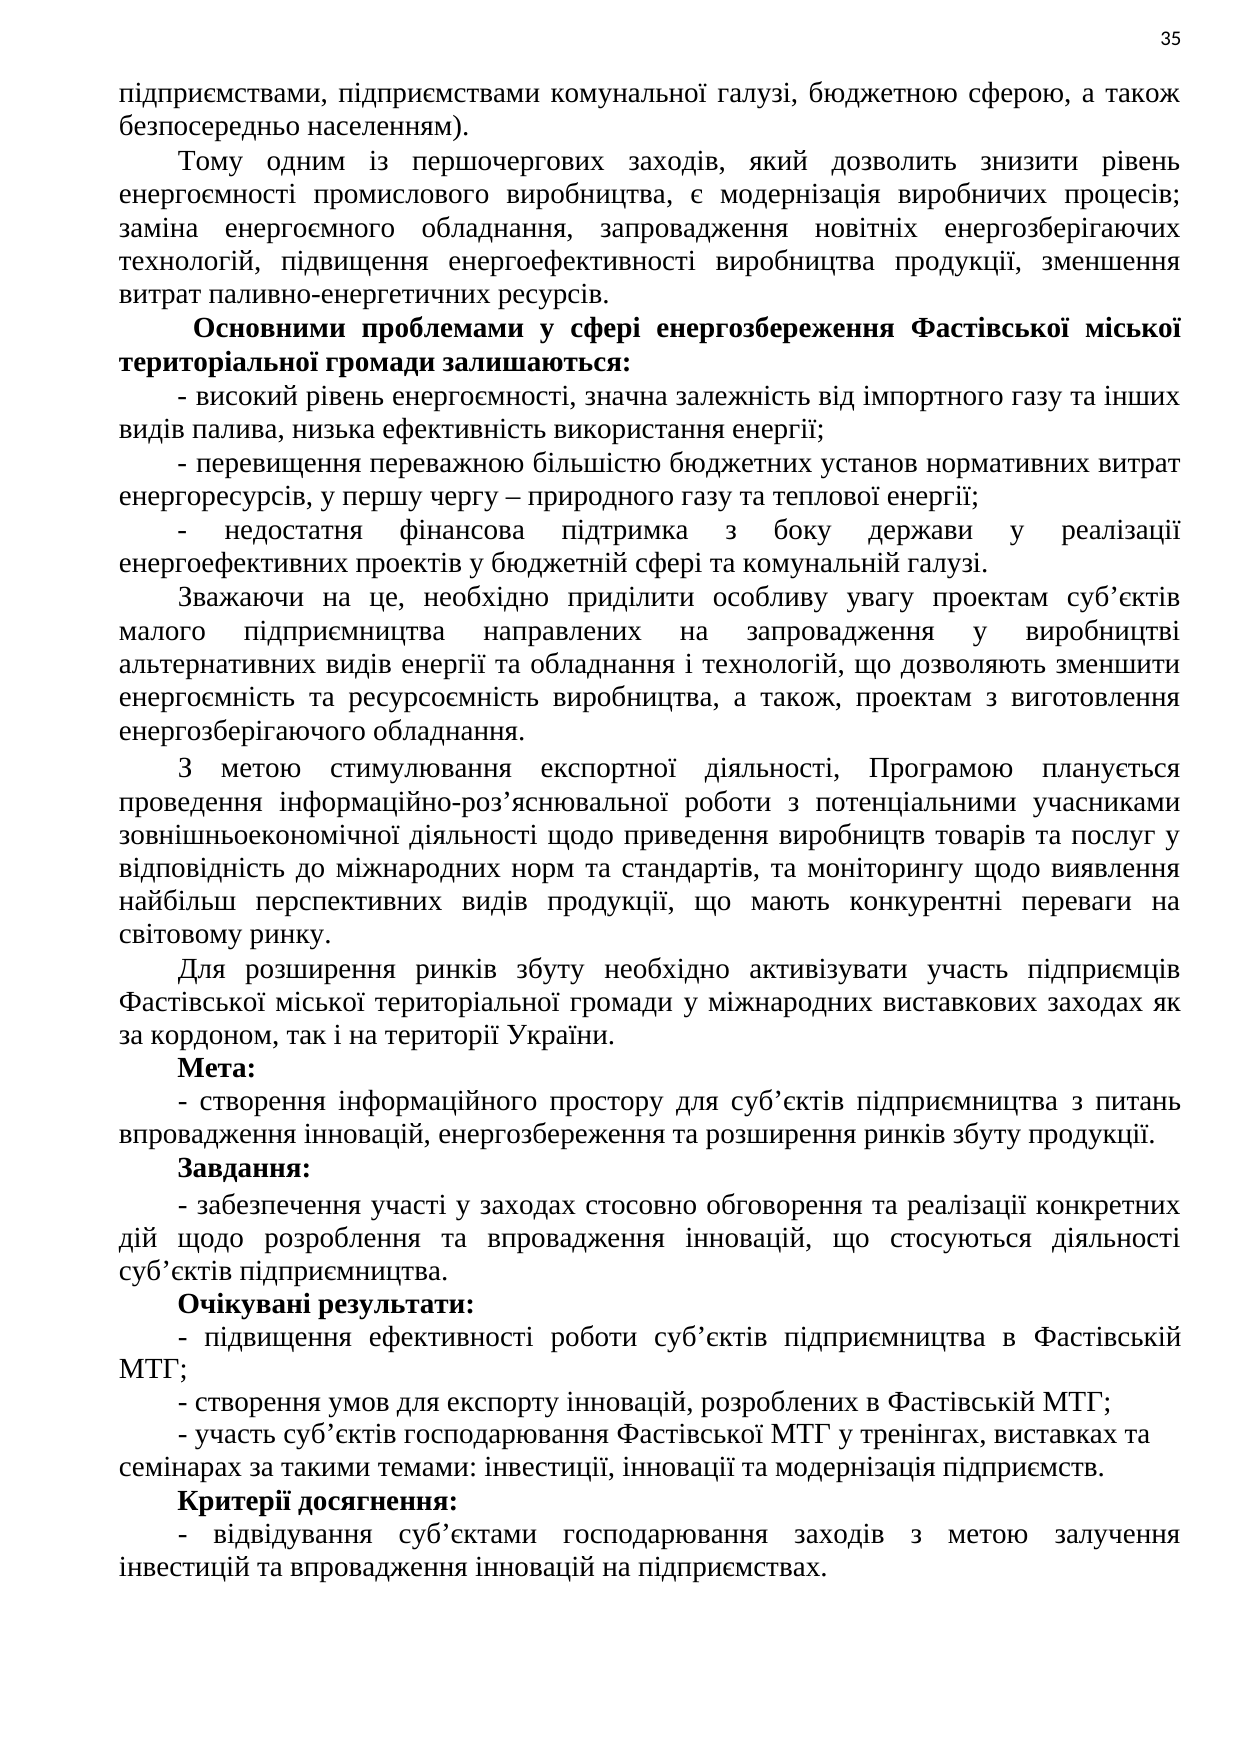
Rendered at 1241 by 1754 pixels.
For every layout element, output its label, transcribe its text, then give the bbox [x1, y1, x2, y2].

list високий рівень енергоємності, значна залежність від імпортного газу та інших видів палива, низька ефективність використання енергії; [119, 380, 1181, 445]
text - участь суб’єктів господарювання Фастівської МТГ у тренінгах, виставках та семінарах за такими темами: інвестиції, інновації та модернізація підприємств. [119, 1418, 1181, 1483]
text Завдання: [177, 1150, 1181, 1183]
text - відвідування суб’єктами господарювання заходів з метою залучення інвестицій та впровадження інновацій на підприємствах. [119, 1517, 1181, 1582]
text Тому одним із першочергових заходів, який дозволить знизити рівень енергоємності промислового виробництва, є модернізація виробничих процесів; заміна енергоємного обладнання, запровадження новітніх енергозберігаючих технологій, підвищення енергоефективності виробництва продукції, зменшення витрат паливно-енергетичних ресурсів. [119, 144, 1181, 310]
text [119, 76, 1181, 142]
text - створення інформаційного простору для суб’єктів підприємництва з питань впровадження інновацій, енергозбереження та розширення ринків збуту продукції. [119, 1085, 1181, 1150]
list перевищення переважною більшістю бюджетних установ нормативних витрат енергоресурсів, у першу чергу – природного газу та теплової енергії; [119, 447, 1181, 512]
text Основними проблемами у сфері енергозбереження Фастівської міської територіальної громади залишаються: [119, 310, 1181, 377]
text Для розширення ринків збуту необхідно активізувати участь підприємців Фастівської міської територіальної громади у міжнародних виставкових заходах як за кордоном, так і на території України. [119, 952, 1181, 1051]
text Мета: [177, 1051, 1181, 1084]
text - забезпечення участі у заходах стосовно обговорення та реалізації конкретних дій щодо розроблення та впровадження інновацій, що стосуються діяльності суб’єктів підприємництва. [119, 1188, 1181, 1286]
text З метою стимулювання експортної діяльності, Програмою планується проведення інформаційно-роз’яснювальної роботи з потенціальними учасниками зовнішньоекономічної діяльності щодо приведення виробництв товарів та послуг у відповідність до міжнародних норм та стандартів, та моніторингу щодо виявлення найбільш перспективних видів продукції, що мають конкурентні переваги на світовому ринку. [119, 751, 1181, 950]
text Критерії досягнення: [177, 1483, 1181, 1516]
text - підвищення ефективності роботи суб’єктів підприємництва в Фастівській МТГ; [119, 1320, 1181, 1385]
list недостатня фінансова підтримка з боку держави у реалізації енергоефективних проектів у бюджетній сфері та комунальній галузі. [119, 513, 1181, 578]
text - створення умов для експорту інновацій, розроблених в Фастівській МТГ; [119, 1385, 1181, 1418]
text Очікувані результати: [177, 1286, 1181, 1320]
text Зважаючи на це, необхідно приділити особливу увагу проектам суб’єктів малого підприємництва направлених на запровадження у виробництві альтернативних видів енергії та обладнання і технологій, що дозволяють зменшити енергоємність та ресурсоємність виробництва, а також, проектам з виготовлення енергозберігаючого обладнання. [119, 580, 1181, 746]
